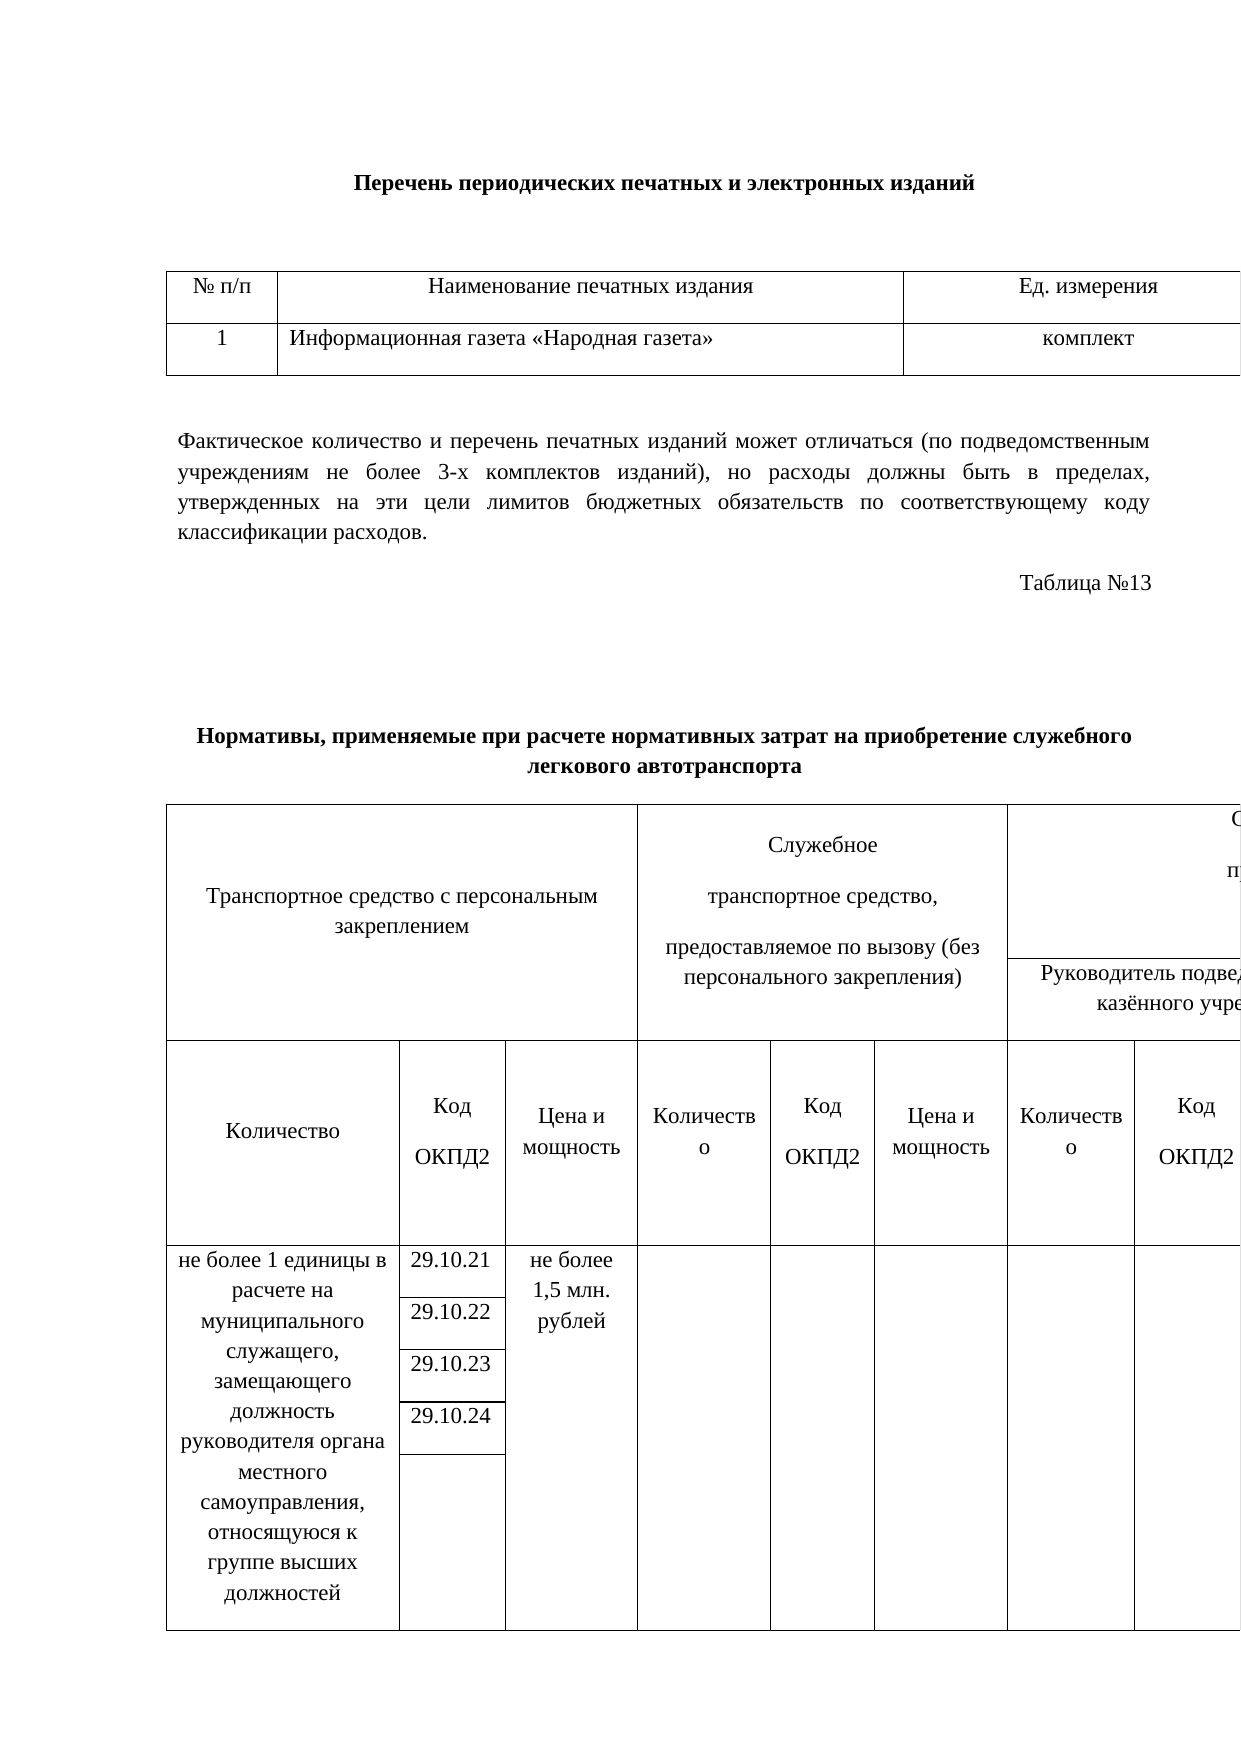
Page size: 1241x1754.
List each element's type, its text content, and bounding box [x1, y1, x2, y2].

table_cell [1008, 1246, 1134, 1629]
table_cell [771, 1246, 874, 1629]
table_cell не более 1 единицы в расчете на муниципального служащего, замещающего должность руководителя органа местного самоуправления, относящуюся к группе высших должностей муниципальной службы [167, 1246, 399, 1629]
text Нормативы, применяемые при расчете нормативных затрат на приобретение служебного легкового автотранспорта [177, 722, 1152, 779]
table_cell Информационная газета «Народная газета» [278, 324, 903, 375]
table_cell Количество [167, 1041, 399, 1245]
table_cell 1 [167, 324, 277, 375]
table_cell 29.10.22 [400, 1298, 505, 1349]
table_cell 29.10.23 [400, 1350, 505, 1401]
table_cell 29.10.21 [400, 1246, 505, 1297]
table_cell [638, 1246, 770, 1629]
table_cell 29.10.24 [400, 1403, 505, 1453]
table_cell комплект [904, 324, 1240, 375]
table_cell Код ОКПД2 [1135, 1041, 1240, 1245]
table_cell [875, 1246, 1007, 1629]
table_cell не более 1,5 млн. рублей [506, 1246, 637, 1629]
table_header Служебное транспортное средство, приобретаемое подведомственными казенными учреждениями [1008, 805, 1240, 958]
table_header Наименование печатных издания [278, 272, 903, 323]
table_cell [400, 1455, 505, 1629]
table_cell [1135, 1246, 1240, 1629]
table_header Служебное транспортное средство, предоставляемое по вызову (без персонального закрепления) [638, 805, 1007, 1040]
text Таблица №13 [177, 569, 1152, 596]
table_cell Цена и мощность [875, 1041, 1007, 1245]
table_cell Руководитель подведомственного казённого учреждения [1008, 959, 1240, 1040]
table_cell Цена и мощность [506, 1041, 637, 1245]
table_header № п/п [167, 272, 277, 323]
table_header Ед. измерения [904, 272, 1240, 323]
table_cell Количество [638, 1041, 770, 1245]
table_header Транспортное средство с персональным закреплением [167, 805, 637, 1040]
table_cell Код ОКПД2 [771, 1041, 874, 1245]
text Фактическое количество и перечень печатных изданий может отличаться (по подведомственным учреждениям не более 3-х комплектов изданий), но расходы должны быть в пределах, утвержденных на эти цели лимитов бюджетных обязательств по соответствующему коду классификации расходов. [177, 427, 1152, 544]
table_cell Количество [1008, 1041, 1134, 1245]
table_cell Код ОКПД2 [400, 1041, 505, 1245]
text Перечень периодических печатных и электронных изданий [177, 169, 1152, 196]
